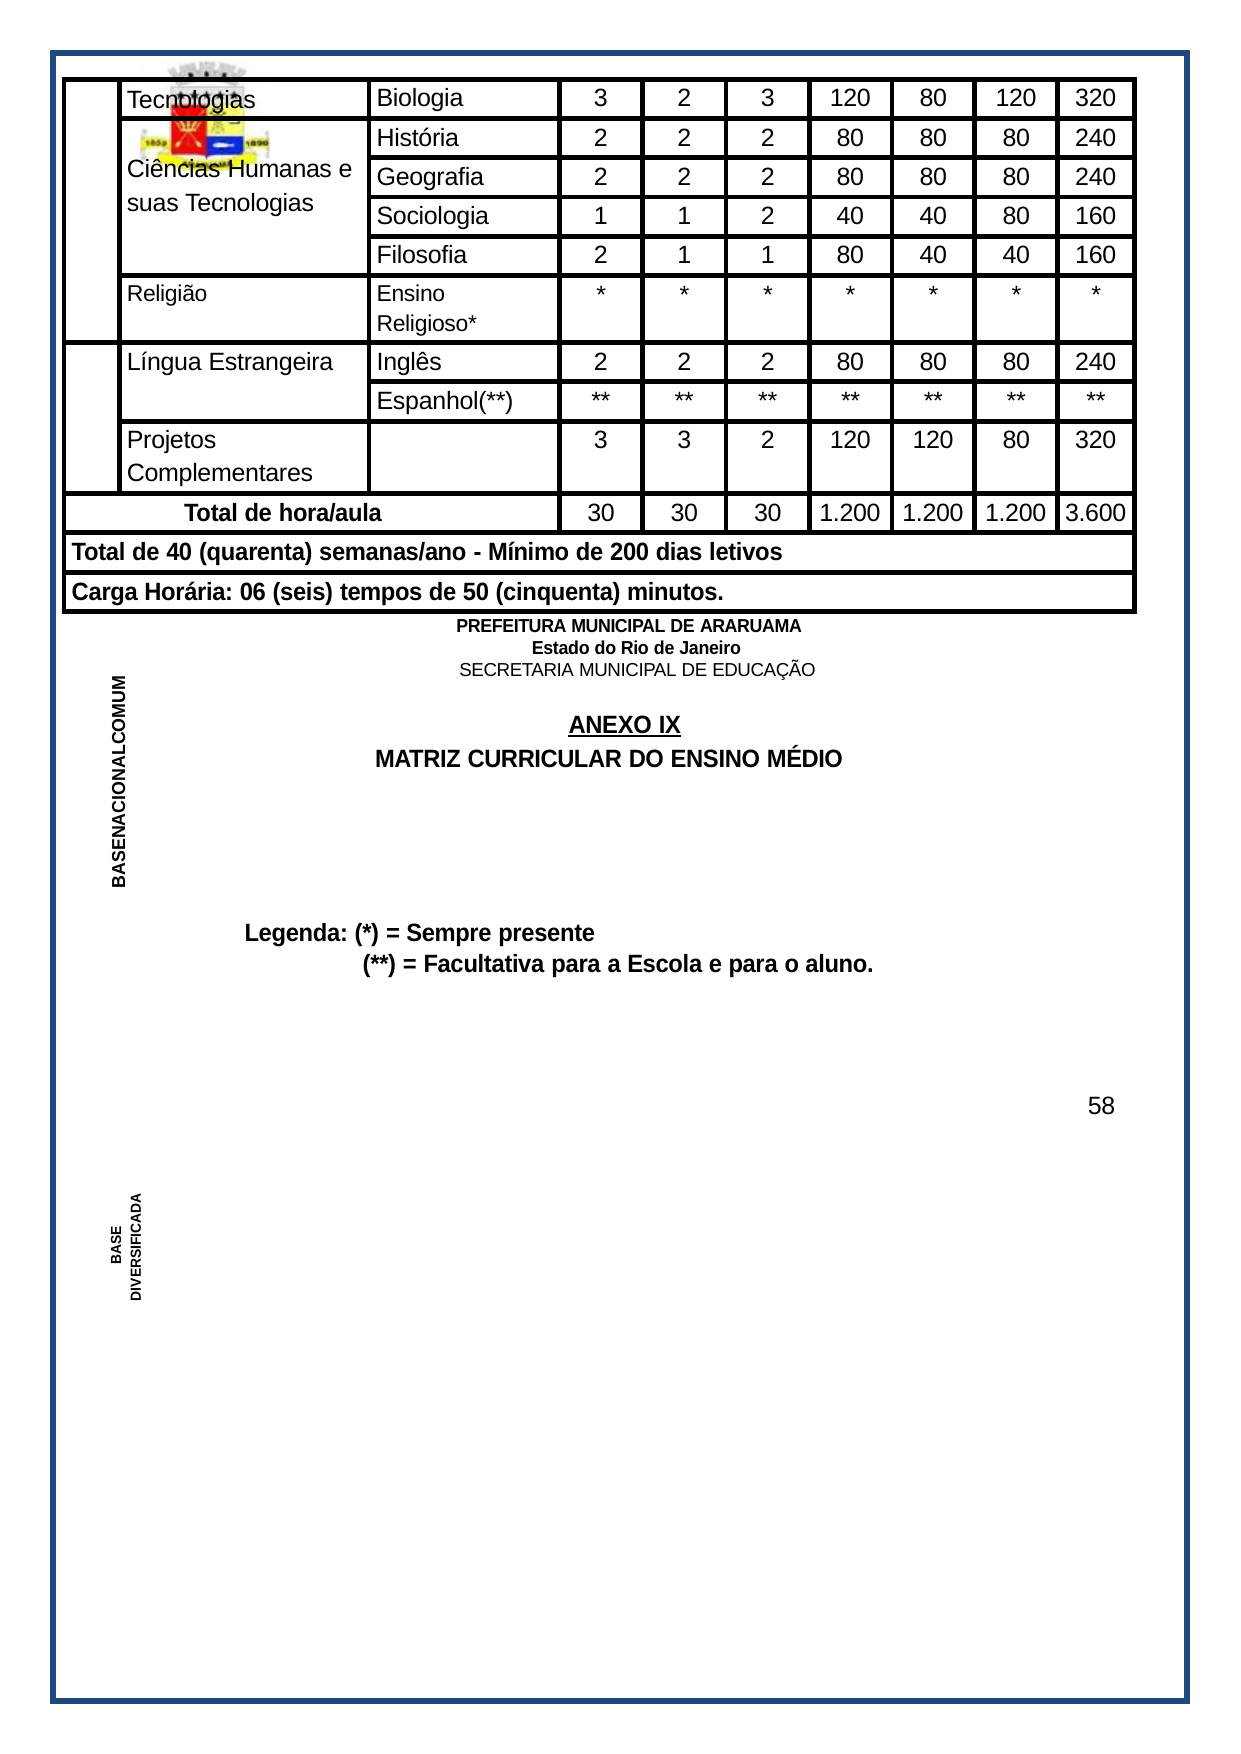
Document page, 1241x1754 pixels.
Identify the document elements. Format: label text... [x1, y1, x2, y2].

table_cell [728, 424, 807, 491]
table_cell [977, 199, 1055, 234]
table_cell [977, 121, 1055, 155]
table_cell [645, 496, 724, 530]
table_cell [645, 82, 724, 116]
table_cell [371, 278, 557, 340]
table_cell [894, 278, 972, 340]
text SECRETARIA MUNICIPAL DE EDUCAÇÃO [375, 659, 1214, 681]
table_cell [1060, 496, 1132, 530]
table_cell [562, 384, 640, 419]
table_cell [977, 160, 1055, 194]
text Estado do Rio de Janeiro [375, 638, 1214, 659]
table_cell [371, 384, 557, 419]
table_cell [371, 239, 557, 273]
text ANEXO IX [375, 706, 1214, 741]
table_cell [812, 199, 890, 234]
text Legenda: (*) = Sempre presente [375, 923, 1214, 946]
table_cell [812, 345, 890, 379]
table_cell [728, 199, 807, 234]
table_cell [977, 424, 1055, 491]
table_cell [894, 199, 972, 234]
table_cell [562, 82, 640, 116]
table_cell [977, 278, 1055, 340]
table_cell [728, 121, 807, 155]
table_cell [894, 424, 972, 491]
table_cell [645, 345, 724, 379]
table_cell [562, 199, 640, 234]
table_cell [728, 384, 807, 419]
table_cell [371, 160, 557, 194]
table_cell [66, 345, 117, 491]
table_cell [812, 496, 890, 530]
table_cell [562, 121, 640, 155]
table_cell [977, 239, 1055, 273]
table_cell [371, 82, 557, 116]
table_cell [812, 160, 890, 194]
picture [139, 60, 273, 77]
text (**) = Facultativa para a Escola e para o aluno. [244, 946, 1214, 979]
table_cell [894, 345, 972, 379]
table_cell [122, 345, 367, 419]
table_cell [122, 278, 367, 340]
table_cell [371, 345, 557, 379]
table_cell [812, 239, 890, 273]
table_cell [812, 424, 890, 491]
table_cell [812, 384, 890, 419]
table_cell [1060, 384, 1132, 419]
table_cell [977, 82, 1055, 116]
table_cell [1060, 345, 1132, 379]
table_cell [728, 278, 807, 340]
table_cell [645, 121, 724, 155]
text MATRIZ CURRICULAR DO ENSINO MÉDIO [375, 741, 1214, 774]
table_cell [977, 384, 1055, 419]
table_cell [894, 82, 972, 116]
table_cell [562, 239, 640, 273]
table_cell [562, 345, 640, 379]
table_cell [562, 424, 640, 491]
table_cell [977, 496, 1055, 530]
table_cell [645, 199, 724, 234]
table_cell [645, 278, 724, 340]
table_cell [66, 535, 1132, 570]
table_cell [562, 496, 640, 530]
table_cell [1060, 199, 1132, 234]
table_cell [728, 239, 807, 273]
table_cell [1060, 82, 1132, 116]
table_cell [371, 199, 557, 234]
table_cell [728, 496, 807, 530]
picture [139, 82, 273, 116]
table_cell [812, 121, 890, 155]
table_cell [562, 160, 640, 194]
text Legenda: (*) = Sempre presente [244, 923, 358, 946]
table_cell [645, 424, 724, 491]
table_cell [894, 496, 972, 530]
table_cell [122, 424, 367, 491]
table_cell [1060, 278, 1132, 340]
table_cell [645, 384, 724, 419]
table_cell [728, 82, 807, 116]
text PREFEITURA MUNICIPAL DE ARARUAMA [375, 614, 1214, 638]
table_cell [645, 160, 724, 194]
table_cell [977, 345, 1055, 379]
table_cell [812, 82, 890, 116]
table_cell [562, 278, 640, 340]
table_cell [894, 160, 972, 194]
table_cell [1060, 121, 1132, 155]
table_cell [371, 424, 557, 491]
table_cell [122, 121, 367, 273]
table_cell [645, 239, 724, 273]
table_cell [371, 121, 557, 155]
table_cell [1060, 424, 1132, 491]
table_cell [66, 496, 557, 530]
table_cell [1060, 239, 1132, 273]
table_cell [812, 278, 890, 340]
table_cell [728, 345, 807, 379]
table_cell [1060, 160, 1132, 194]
text 58 [1088, 1096, 1214, 1119]
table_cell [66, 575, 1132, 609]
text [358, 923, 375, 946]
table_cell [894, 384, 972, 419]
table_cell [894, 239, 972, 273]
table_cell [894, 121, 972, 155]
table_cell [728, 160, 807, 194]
